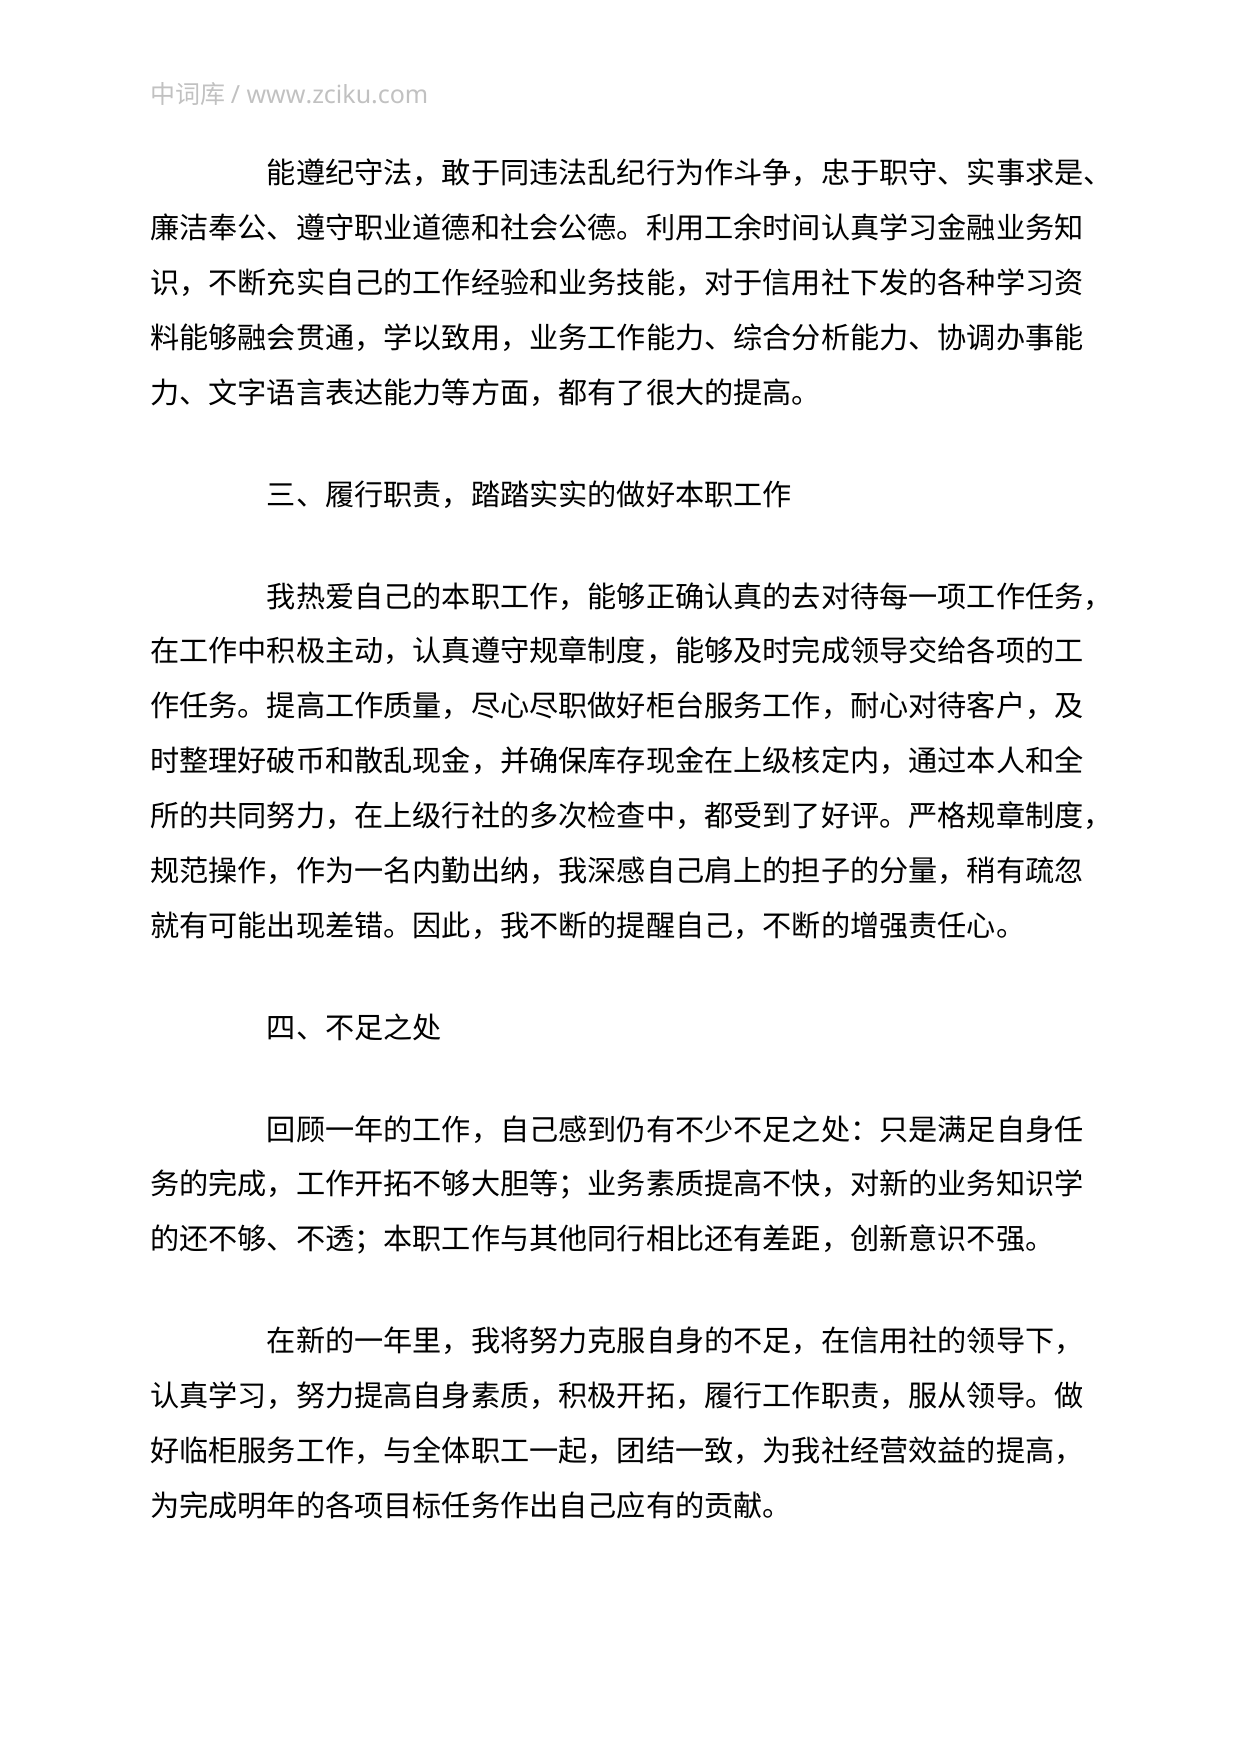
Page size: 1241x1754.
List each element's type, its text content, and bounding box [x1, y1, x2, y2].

text 回顾一年的工作，自己感到仍有不少不足之处：只是满足自身任务的完成，工作开拓不够大胆等；业务素质提高不快，对新的业务知识学的还不够、不透；本职工作与其他同行相比还有差距，创新意识不强。 [150, 1106, 1090, 1258]
text 在新的一年里，我将努力克服自身的不足，在信用社的领导下，认真学习，努力提高自身素质，积极开拓，履行工作职责，服从领导。做好临柜服务工作，与全体职工一起，团结一致，为我社经营效益的提高，为完成明年的各项目标任务作出自己应有的贡献。 [150, 1318, 1090, 1524]
text 三、履行职责，踏踏实实的做好本职工作 [150, 471, 1090, 514]
text 我热爱自己的本职工作，能够正确认真的去对待每一项工作任务，在工作中积极主动，认真遵守规章制度，能够及时完成领导交给各项的工作任务。提高工作质量，尽心尽职做好柜台服务工作，耐心对待客户，及时整理好破币和散乱现金，并确保库存现金在上级核定内，通过本人和全所的共同努力，在上级行社的多次检查中，都受到了好评。严格规章制度，规范操作，作为一名内勤出纳，我深感自己肩上的担子的分量，稍有疏忽就有可能出现差错。因此，我不断的提醒自己，不断的增强责任心。 [150, 573, 1090, 945]
text 四、不足之处 [150, 1004, 1090, 1047]
text 能遵纪守法，敢于同违法乱纪行为作斗争，忠于职守、实事求是、廉洁奉公、遵守职业道德和社会公德。利用工余时间认真学习金融业务知识，不断充实自己的工作经验和业务技能，对于信用社下发的各种学习资料能够融会贯通，学以致用，业务工作能力、综合分析能力、协调办事能力、文字语言表达能力等方面，都有了很大的提高。 [150, 150, 1090, 412]
